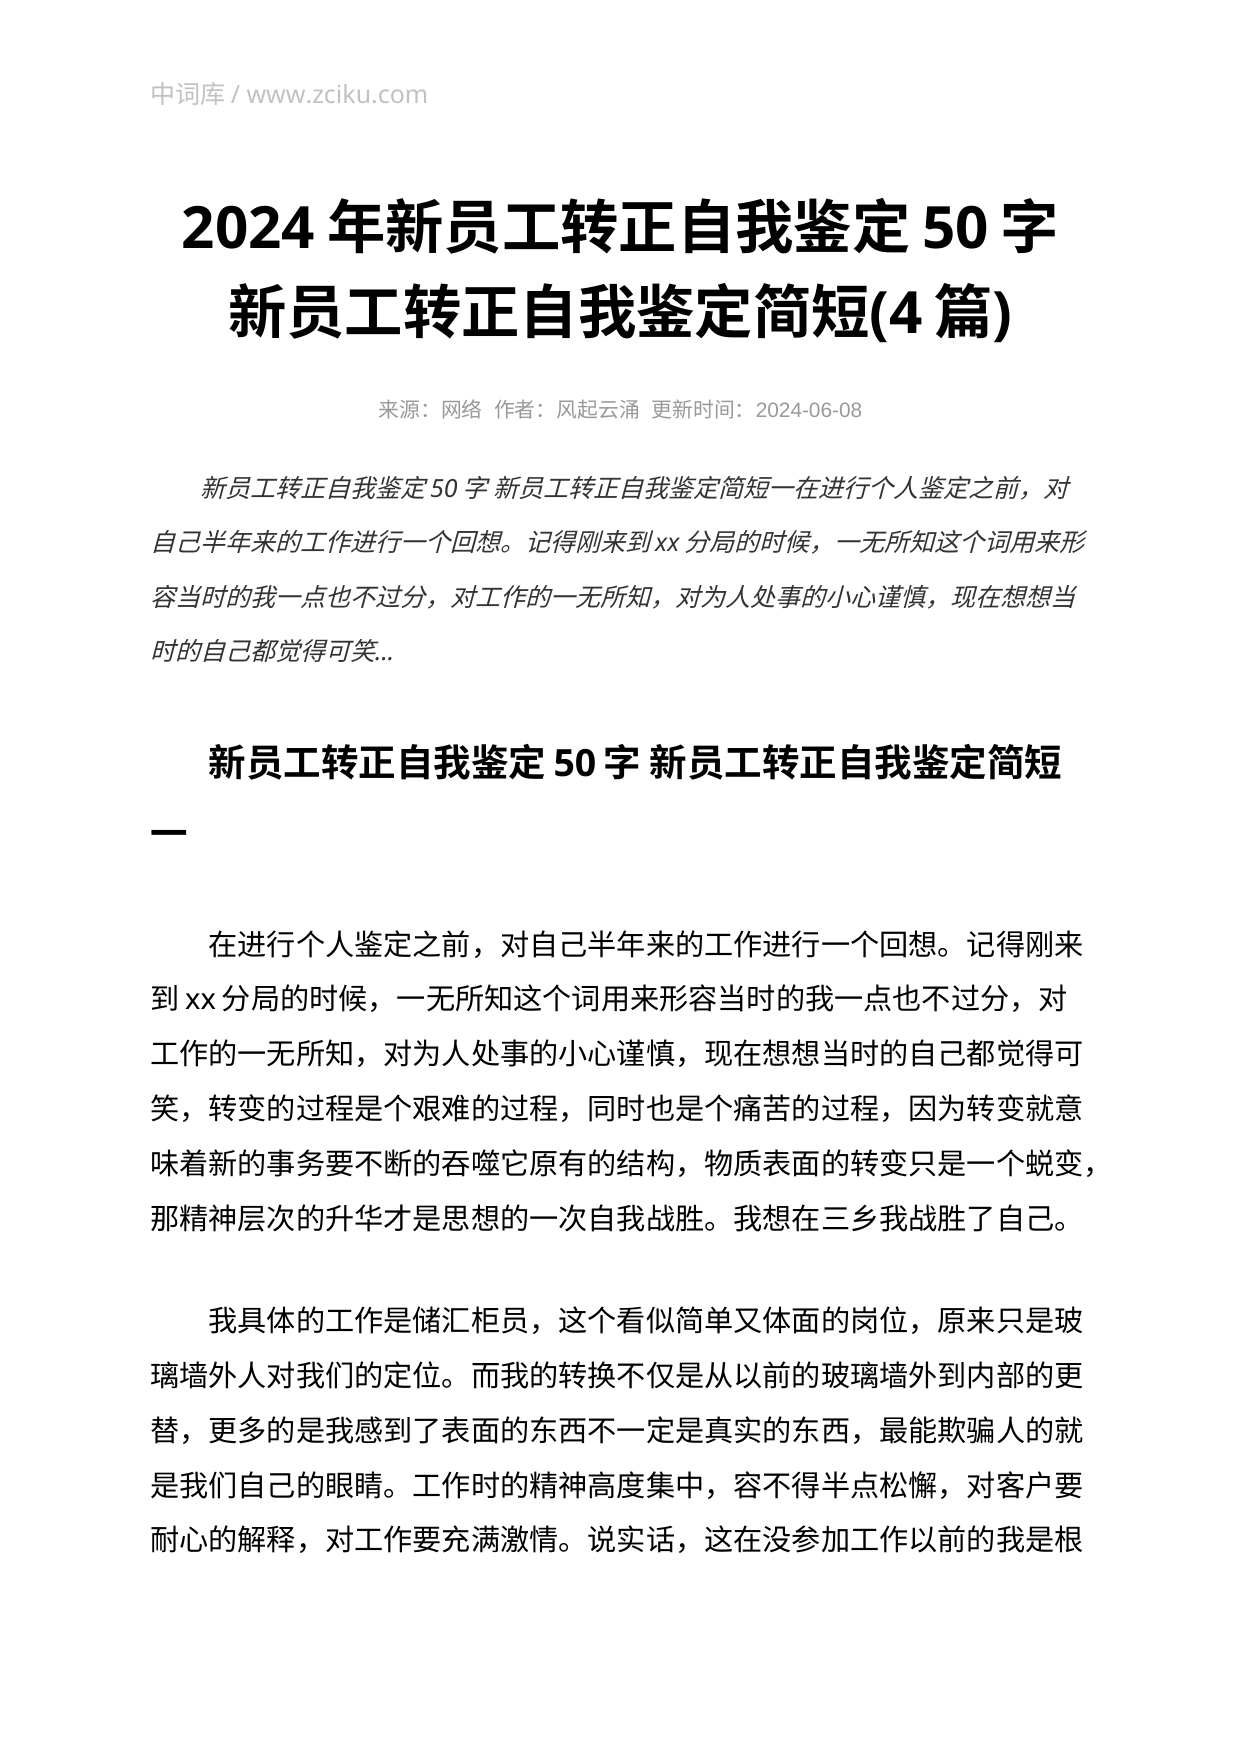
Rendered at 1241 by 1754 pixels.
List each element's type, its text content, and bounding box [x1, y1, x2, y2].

text 在进行个人鉴定之前，对自己半年来的工作进行一个回想。记得刚来到xx分局的时候，一无所知这个词用来形容当时的我一点也不过分，对工作的一无所知，对为人处事的小心谨慎，现在想想当时的自己都觉得可笑，转变的过程是个艰难的过程，同时也是个痛苦的过程，因为转变就意味着新的事务要不断的吞噬它原有的结构，物质表面的转变只是一个蜕变，那精神层次的升华才是思想的一次自我战胜。我想在三乡我战胜了自己。 [150, 921, 1090, 1238]
text 来源：网络 作者：风起云涌 更新时间：2024-06-08 [150, 398, 1090, 422]
subtitle 2024年新员工转正自我鉴定50字 新员工转正自我鉴定简短(4篇) [150, 181, 1090, 351]
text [150, 1297, 1090, 1559]
text 新员工转正自我鉴定50字 新员工转正自我鉴定简短一 [150, 733, 1090, 858]
text 新员工转正自我鉴定50字 新员工转正自我鉴定简短一在进行个人鉴定之前，对自己半年来的工作进行一个回想。记得刚来到xx分局的时候，一无所知这个词用来形容当时的我一点也不过分，对工作的一无所知，对为人处事的小心谨慎，现在想想当时的自己都觉得可笑... [150, 468, 1090, 668]
